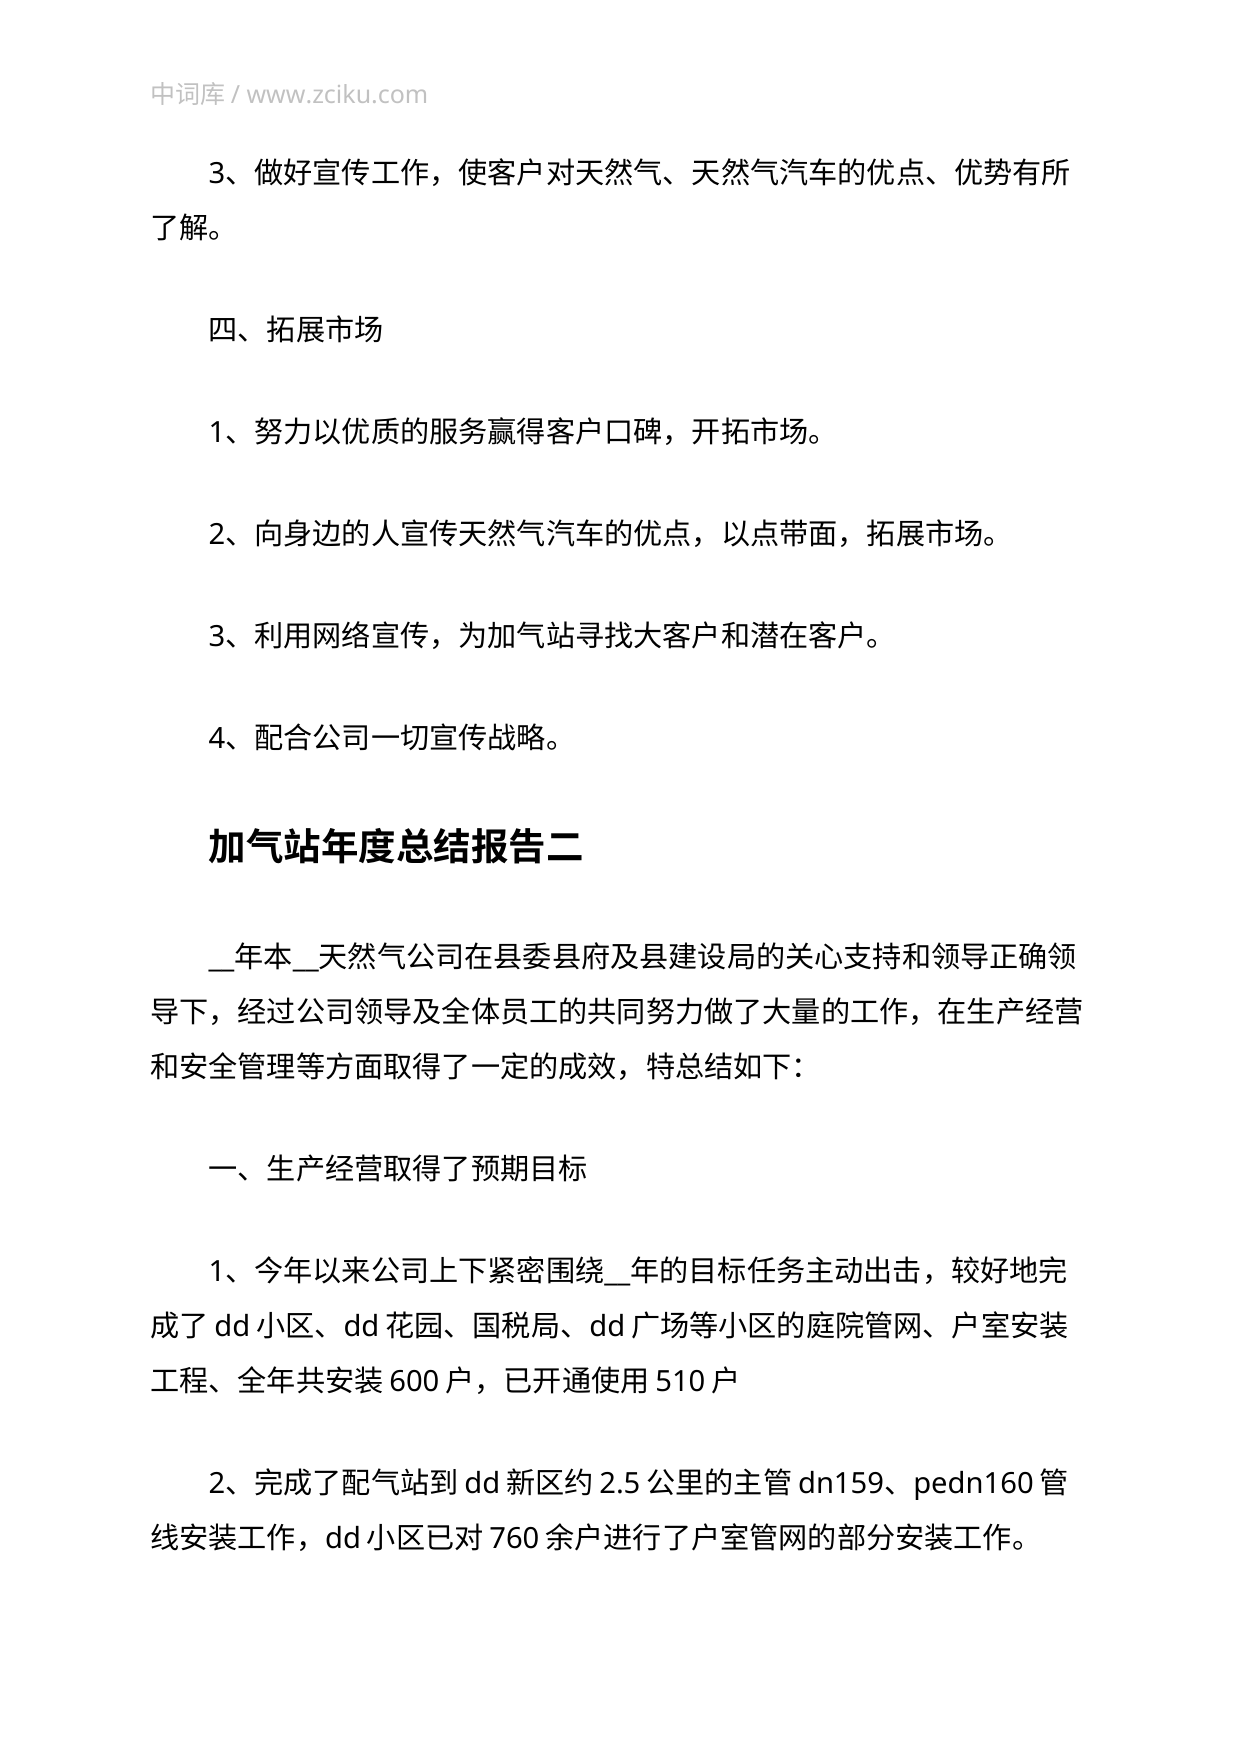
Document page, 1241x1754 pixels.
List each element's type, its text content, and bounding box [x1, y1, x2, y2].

text __年本__天然气公司在县委县府及县建设局的关心支持和领导正确领导下，经过公司领导及全体员工的共同努力做了大量的工作，在生产经营和安全管理等方面取得了一定的成效，特总结如下： [150, 934, 1090, 1086]
text 3、利用网络宣传，为加气站寻找大客户和潜在客户。 [150, 612, 1090, 655]
text 四、拓展市场 [150, 307, 1090, 349]
text 一、生产经营取得了预期目标 [150, 1146, 1090, 1188]
text 4、配合公司一切宣传战略。 [150, 714, 1090, 757]
text 1、今年以来公司上下紧密围绕__年的目标任务主动出击，较好地完成了dd小区、dd花园、国税局、dd广场等小区的庭院管网、户室安装工程、全年共安装600户，已开通使用510户 [150, 1247, 1090, 1400]
text 3、做好宣传工作，使客户对天然气、天然气汽车的优点、优势有所了解。 [150, 150, 1090, 247]
text 2、向身边的人宣传天然气汽车的优点，以点带面，拓展市场。 [150, 511, 1090, 553]
text 加气站年度总结报告二 [150, 816, 1090, 871]
text 2、完成了配气站到dd新区约2.5公里的主管dn159、pedn160管线安装工作，dd小区已对760余户进行了户室管网的部分安装工作。 [150, 1459, 1090, 1557]
text 1、努力以优质的服务赢得客户口碑，开拓市场。 [150, 408, 1090, 451]
